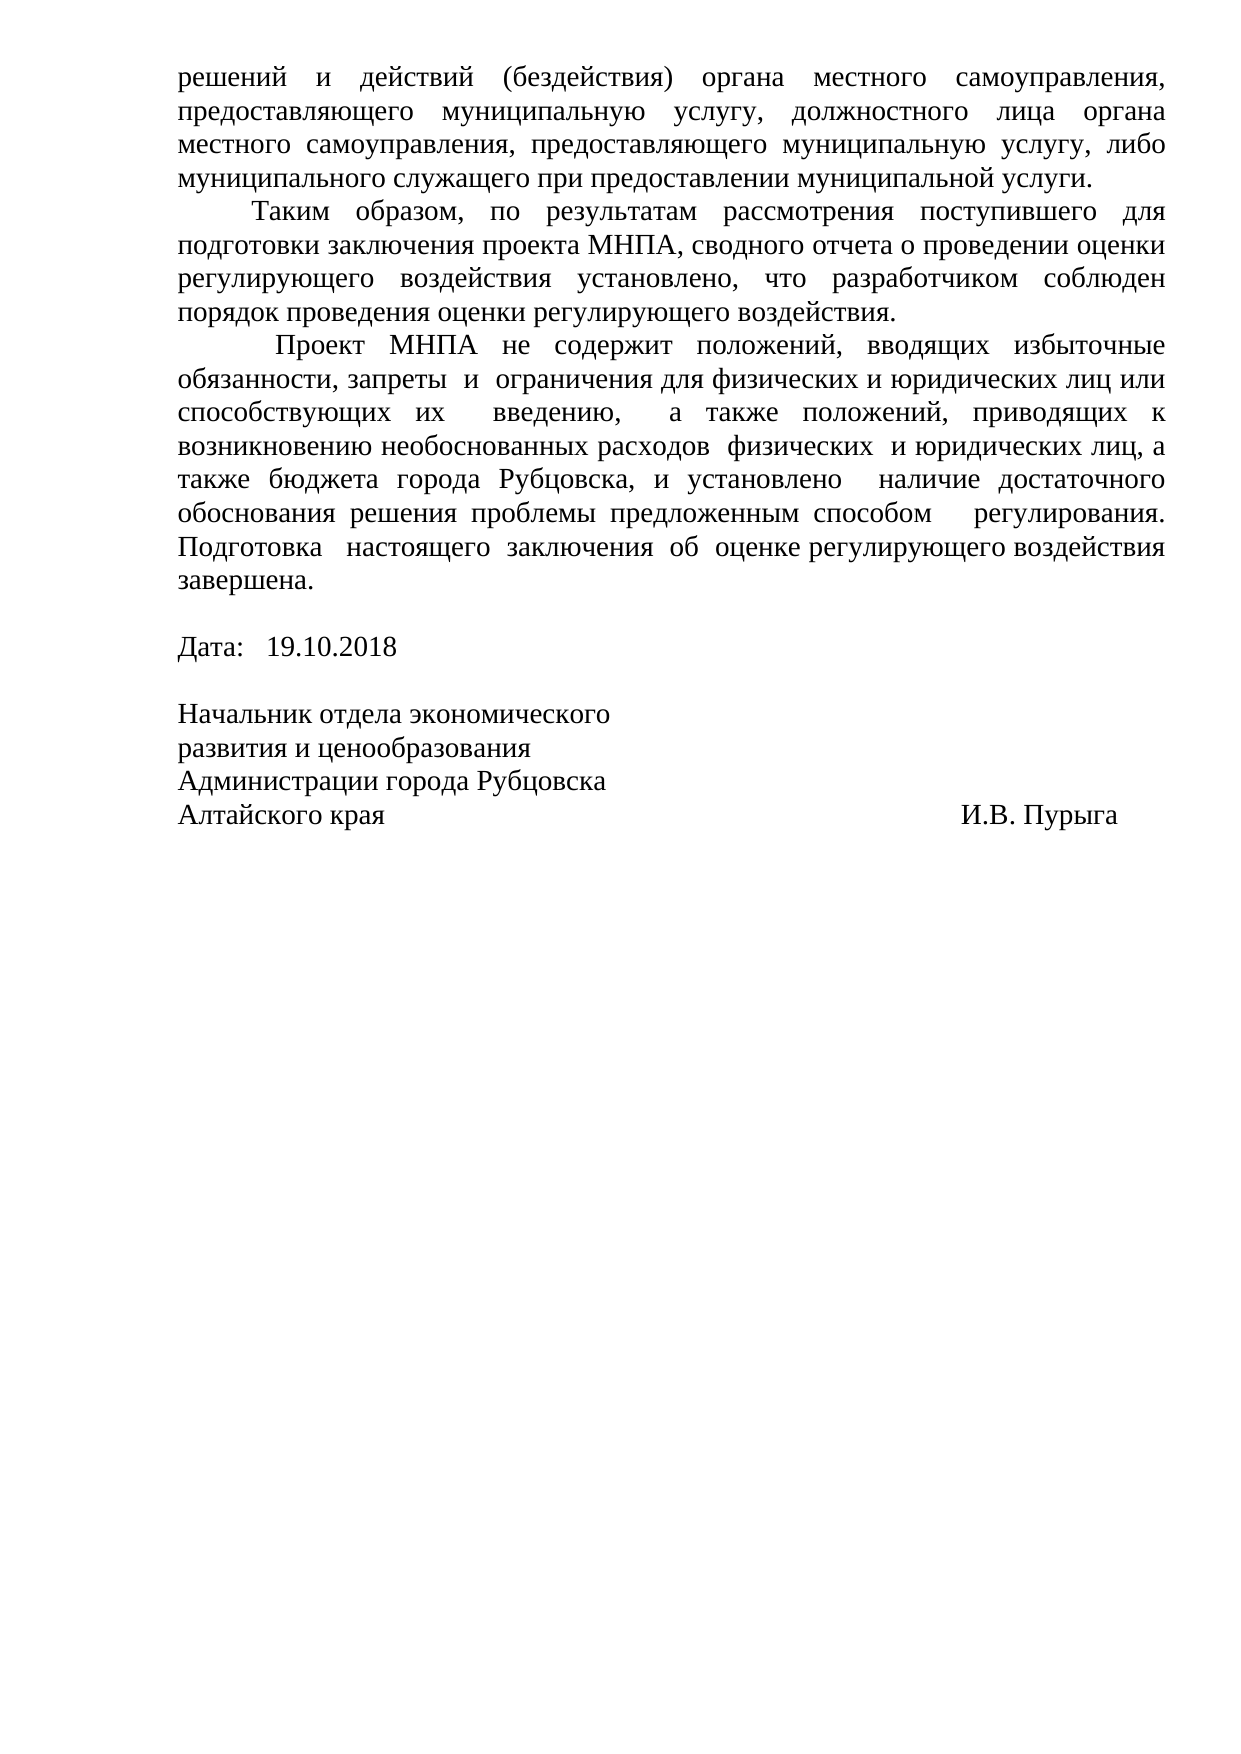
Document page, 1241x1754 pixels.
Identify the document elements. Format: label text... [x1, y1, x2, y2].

text Дата: 19.10.2018 [177, 629, 1167, 663]
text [177, 59, 1167, 193]
text Проект МНПА не содержит положений, вводящих избыточные обязанности, запреты и ограничения для физических и юридических лиц или способствующих их введению, а также положений, приводящих к возникновению необоснованных расходов физических и юридических лиц, а также бюджета города Рубцовска, и установлено наличие достаточного обоснования решения проблемы предложенным способом регулирования. Подготовка настоящего заключения об оценке регулирующего воздействия завершена. [177, 327, 1167, 596]
text развития и ценообразования [177, 730, 1167, 763]
text Начальник отдела экономического [177, 696, 1167, 730]
text Алтайского края И.В. Пурыга [177, 797, 1167, 831]
text Администрации города Рубцовска [177, 763, 1167, 797]
text Таким образом, по результатам рассмотрения поступившего для подготовки заключения проекта МНПА, сводного отчета о проведении оценки регулирующего воздействия установлено, что разработчиком соблюден порядок проведения оценки регулирующего воздействия. [177, 193, 1167, 327]
